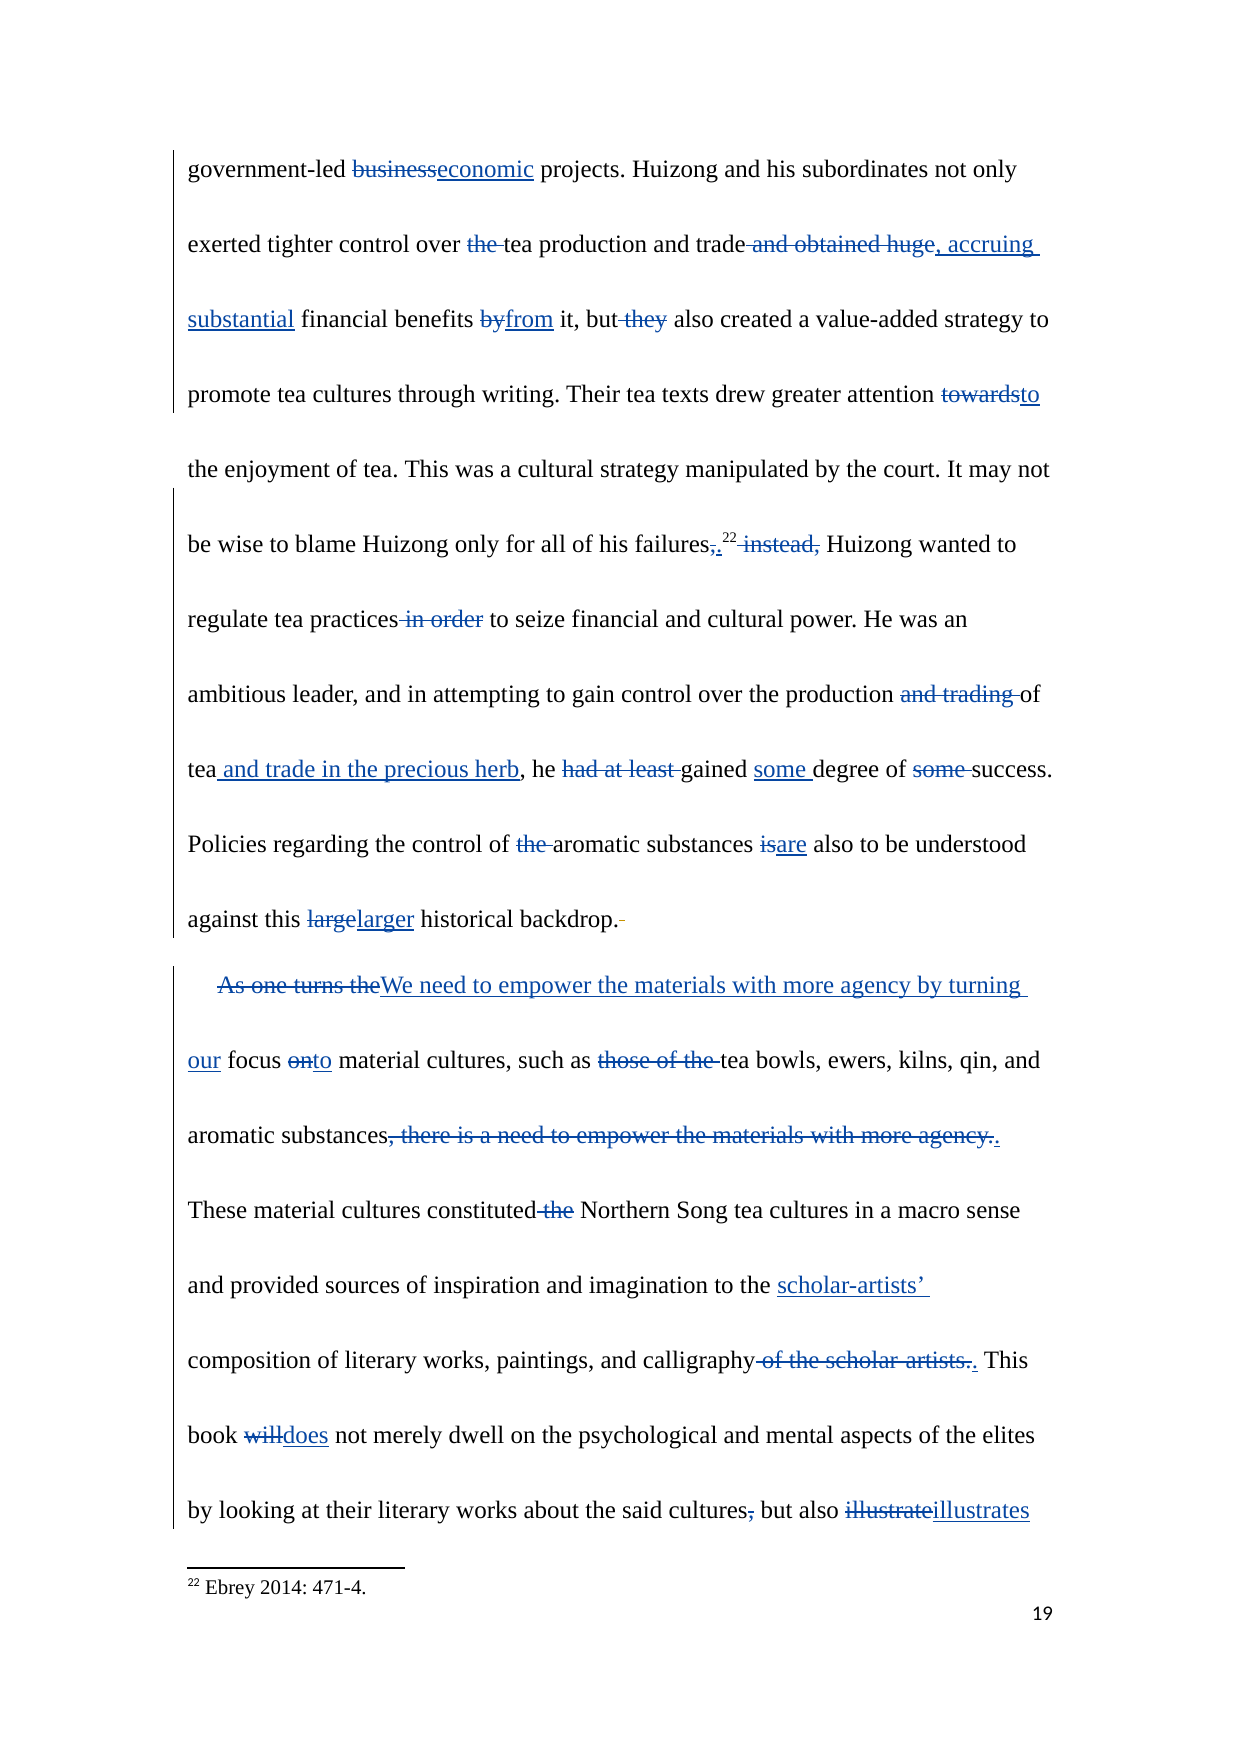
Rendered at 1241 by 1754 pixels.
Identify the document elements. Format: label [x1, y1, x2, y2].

text [187, 150, 1053, 937]
text [187, 966, 1053, 1529]
